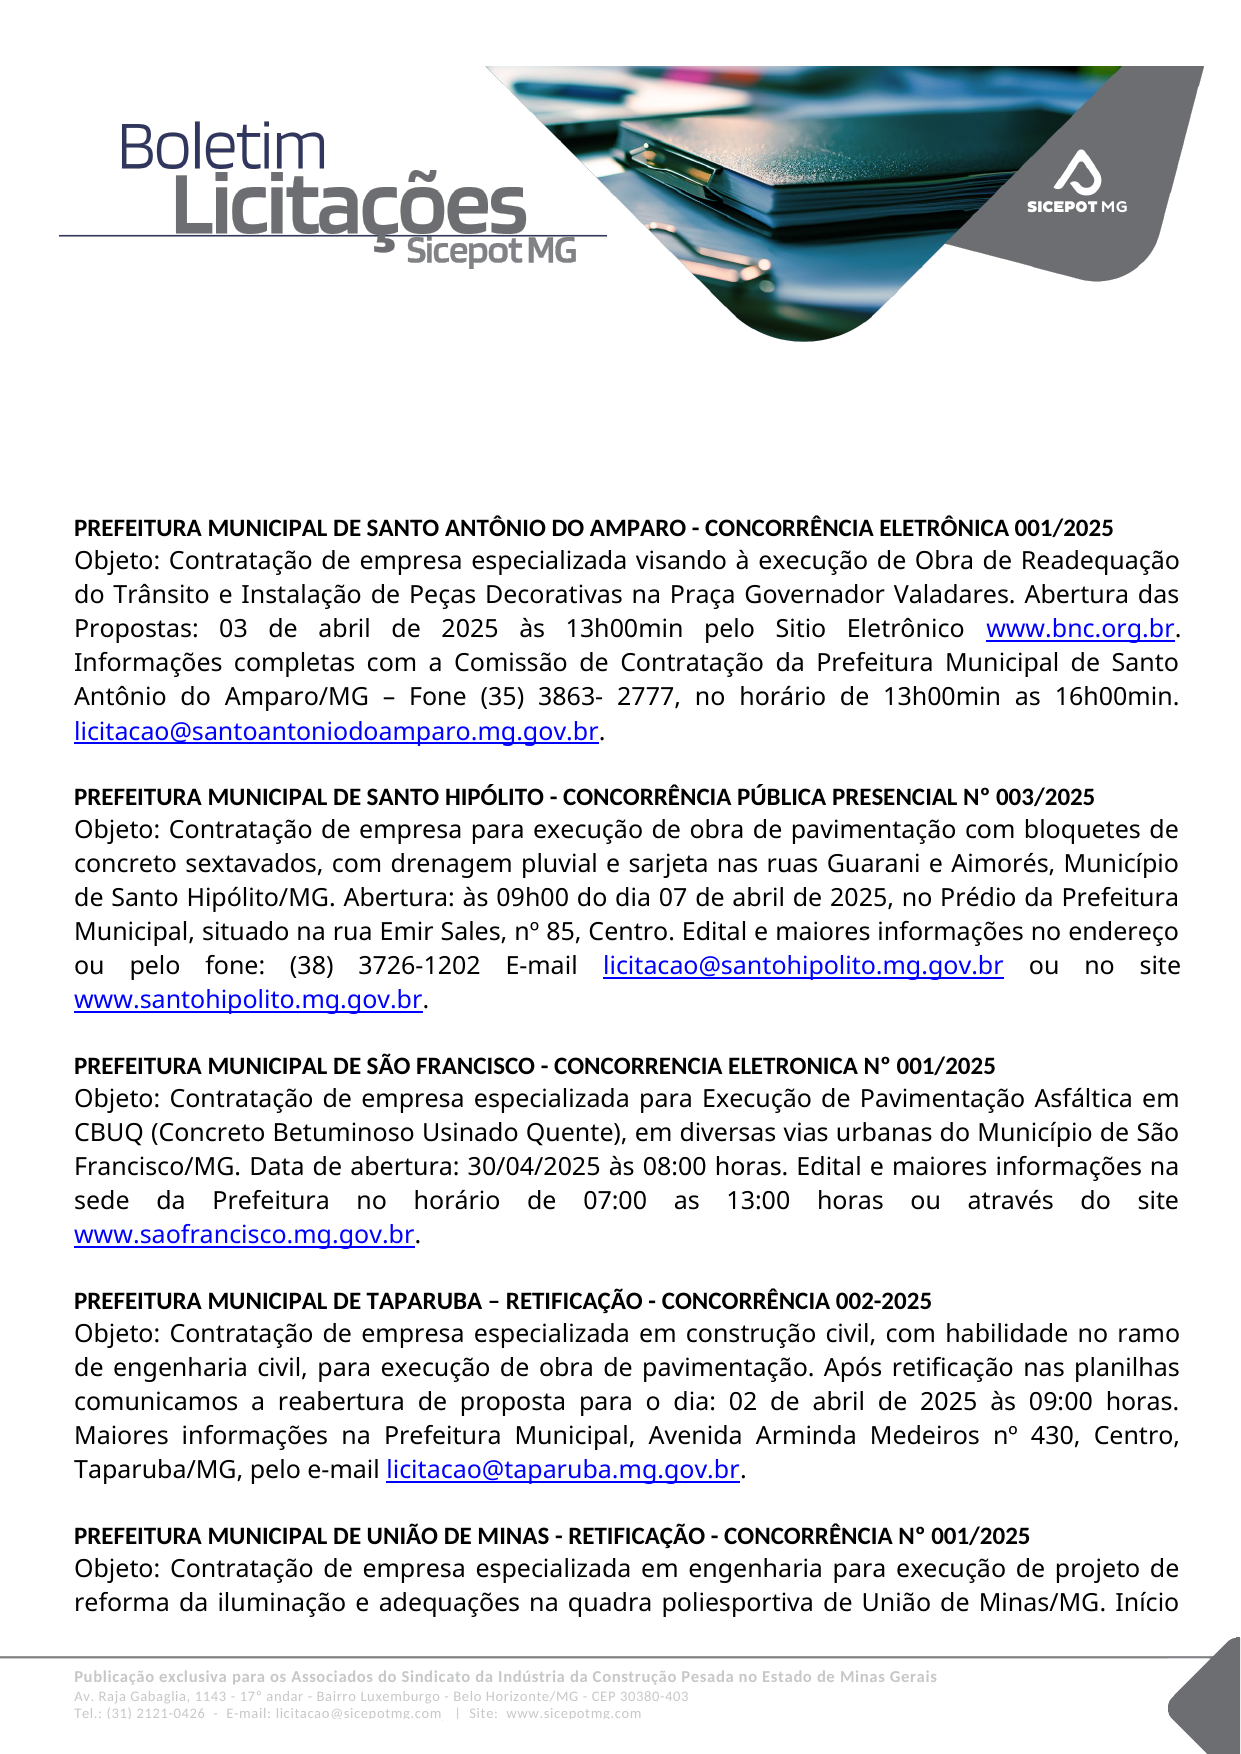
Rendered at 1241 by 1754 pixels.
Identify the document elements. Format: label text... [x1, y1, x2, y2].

text PREFEITURA MUNICIPAL DE TAPARUBA – RETIFICAÇÃO - CONCORRÊNCIA 002-2025 [74, 1285, 1181, 1316]
text Objeto: Contratação de empresa especializada em construção civil, com habilidade no ramo de engenharia civil, para execução de obra de pavimentação. Após retificação nas planilhas comunicamos a reabertura de proposta para o dia: 02 de abril de 2025 às 09:00 horas. Maiores informações na Prefeitura Municipal, Avenida Arminda Medeiros nº 430, Centro, Taparuba/MG, pelo e-mail licitacao@taparuba.mg.gov.br. [74, 1316, 1181, 1486]
text Objeto: Contratação de empresa para execução de obra de pavimentação com bloquetes de concreto sextavados, com drenagem pluvial e sarjeta nas ruas Guarani e Aimorés, Município de Santo Hipólito/MG. Abertura: às 09h00 do dia 07 de abril de 2025, no Prédio da Prefeitura Municipal, situado na rua Emir Sales, nº 85, Centro. Edital e maiores informações no endereço ou pelo fone: (38) 3726-1202 E-mail licitacao@santohipolito.mg.gov.br ou no site www.santohipolito.mg.gov.br. [74, 812, 1181, 1016]
text PREFEITURA MUNICIPAL DE SÃO FRANCISCO - CONCORRENCIA ELETRONICA Nº 001/2025 [74, 1050, 1181, 1081]
text PREFEITURA MUNICIPAL DE UNIÃO DE MINAS - RETIFICAÇÃO - CONCORRÊNCIA Nº 001/2025 [74, 1520, 1181, 1551]
text PREFEITURA MUNICIPAL DE SANTO HIPÓLITO - CONCORRÊNCIA PÚBLICA PRESENCIAL Nº 003/2025 [74, 781, 1181, 812]
text Objeto: Contratação de empresa especializada para Execução de Pavimentação Asfáltica em CBUQ (Concreto Betuminoso Usinado Quente), em diversas vias urbanas do Município de São Francisco/MG. Data de abertura: 30/04/2025 às 08:00 horas. Edital e maiores informações na sede da Prefeitura no horário de 07:00 as 13:00 horas ou através do site www.saofrancisco.mg.gov.br. [74, 1081, 1181, 1251]
picture [59, 66, 1207, 342]
text PREFEITURA MUNICIPAL DE SANTO ANTÔNIO DO AMPARO - CONCORRÊNCIA ELETRÔNICA 001/2025 [74, 512, 1181, 543]
picture [0, 1637, 1241, 1754]
text Objeto: Contratação de empresa especializada visando à execução de Obra de Readequação do Trânsito e Instalação de Peças Decorativas na Praça Governador Valadares. Abertura das Propostas: 03 de abril de 2025 às 13h00min pelo Sitio Eletrônico www.bnc.org.br. Informações completas com a Comissão de Contratação da Prefeitura Municipal de Santo Antônio do Amparo/MG – Fone (35) 3863- 2777, no horário de 13h00min as 16h00min. licitacao@santoantoniodoamparo.mg.gov.br. [74, 543, 1181, 747]
